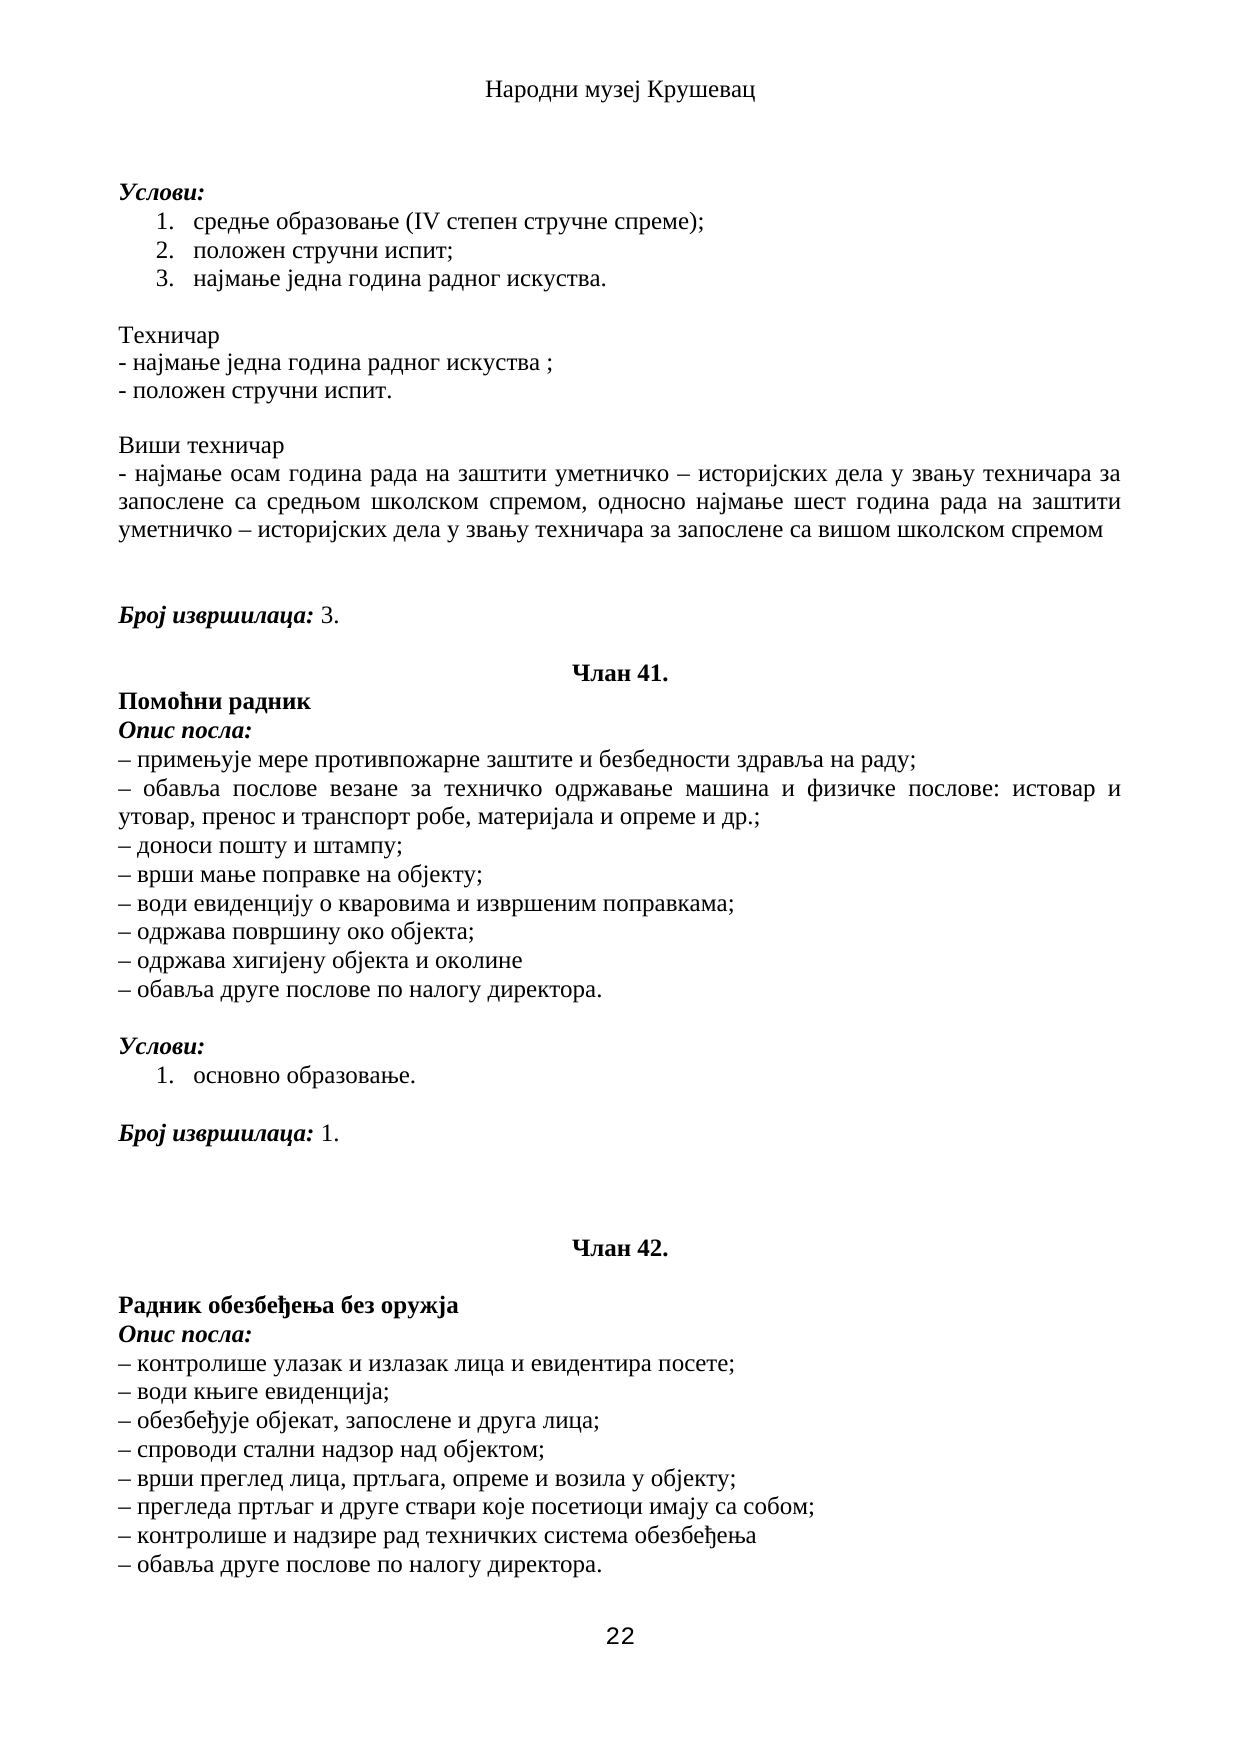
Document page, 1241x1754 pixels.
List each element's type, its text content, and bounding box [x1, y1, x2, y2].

text – спроводи стални надзор над објектом; [118, 1434, 1122, 1463]
text Број извршилаца: 3. [118, 600, 1122, 629]
text – води евиденцију о кваровима и извршеним поправкама; [118, 888, 1122, 916]
text – одржава хигијену објекта и околине [118, 945, 1122, 974]
text Помоћни радник [118, 686, 1122, 715]
text 2. положен стручни испит; [118, 235, 1122, 263]
text Техничар [118, 321, 1122, 349]
text – обавља друге послове по налогу директора. [118, 974, 1122, 1003]
text Број извршилаца: 1. [118, 1118, 1122, 1146]
text - положен стручни испит. [118, 376, 1122, 404]
text - најмање једна година радног искуства ; [118, 349, 1122, 376]
text Опис посла: [118, 715, 1122, 744]
text Услови: [118, 177, 1122, 206]
text – одржава површину око објекта; [118, 916, 1122, 945]
text – доноси пошту и штампу; [118, 830, 1122, 859]
text – обавља друге послове по налогу директора. [118, 1549, 1122, 1578]
text Услови: [118, 1031, 1122, 1060]
text Члан 41. [118, 658, 1122, 686]
text – води књиге евиденција; [118, 1376, 1122, 1405]
text – обезбеђује објекат, запослене и друга лица; [118, 1405, 1122, 1434]
text 3. најмање једна година радног искуства. [118, 263, 1122, 292]
text – прегледа пртљаг и друге ствари које посетиоци имају са собом; [118, 1491, 1122, 1520]
text – врши мање поправке на објекту; [118, 859, 1122, 888]
text – контролише и надзире рад техничких система обезбеђења [118, 1520, 1122, 1549]
text Виши техничар [118, 432, 1122, 459]
list средње образовање (IV степен стручне спреме); [156, 206, 1122, 235]
text Члан 42. [118, 1233, 1122, 1261]
text – контролише улазак и излазак лица и евидентира посете; [118, 1348, 1122, 1376]
text – обавља послове везане за техничко одржавање машина и физичке послове: истовар и утовар, пренос и транспорт робе, материјала и опреме и др.; [118, 773, 1122, 830]
text – врши преглед лица, пртљага, опреме и возила у објекту; [118, 1463, 1122, 1491]
text Опис посла: [118, 1319, 1122, 1348]
text Радник обезбеђења без оружја [118, 1290, 1122, 1319]
text – примењује мере противпожарне заштите и безбедности здравља на раду; [118, 744, 1122, 773]
list основно образовање. [156, 1060, 1122, 1089]
text - најмање осам година рада на заштити уметничко – историјских дела у звању техничара за запослене са средњом школском спремом, односно најмање шест година рада на заштити уметничко – историјских дела у звању техничара за запослене са вишом школском спремом [118, 459, 1122, 543]
